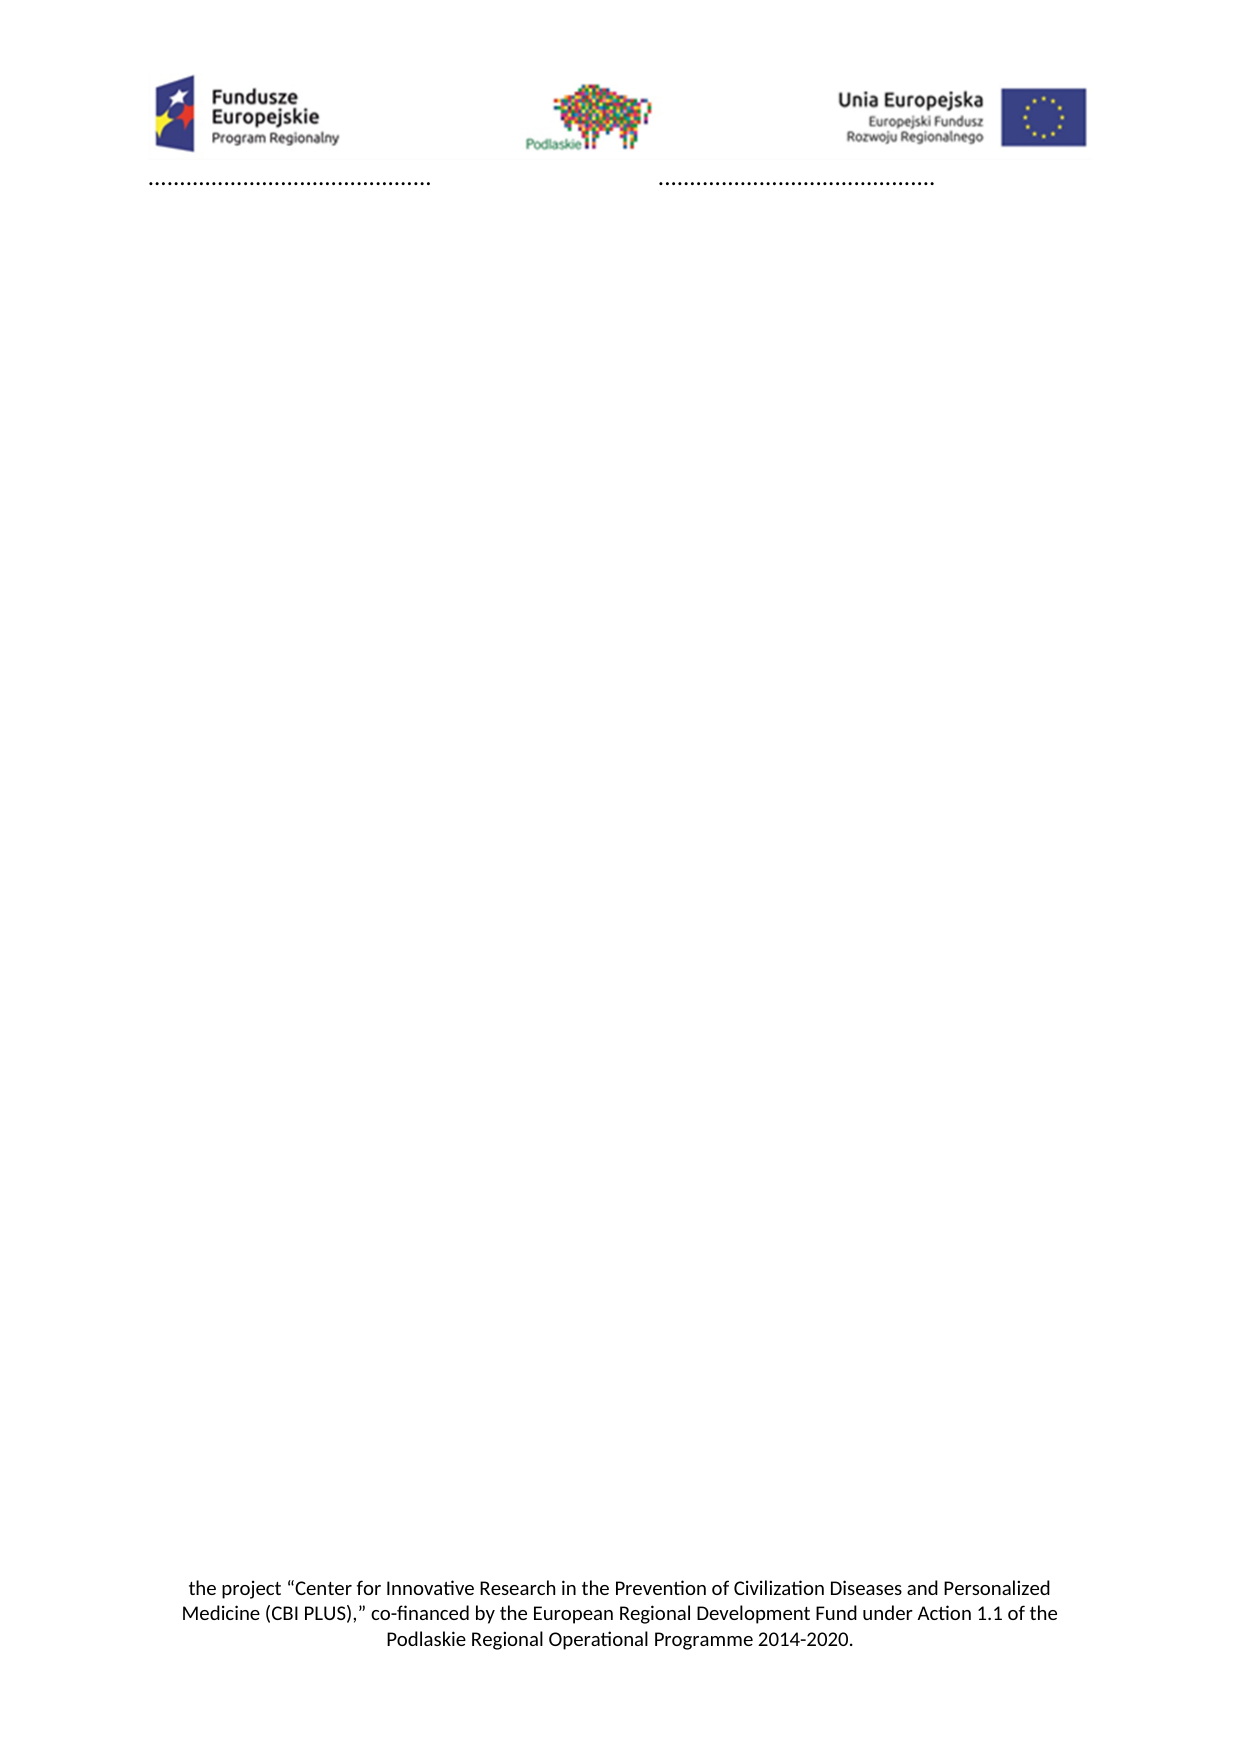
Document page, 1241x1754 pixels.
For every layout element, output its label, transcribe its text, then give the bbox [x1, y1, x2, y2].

picture [147, 73, 1093, 161]
text ............................................. ............................................ [148, 161, 1093, 191]
